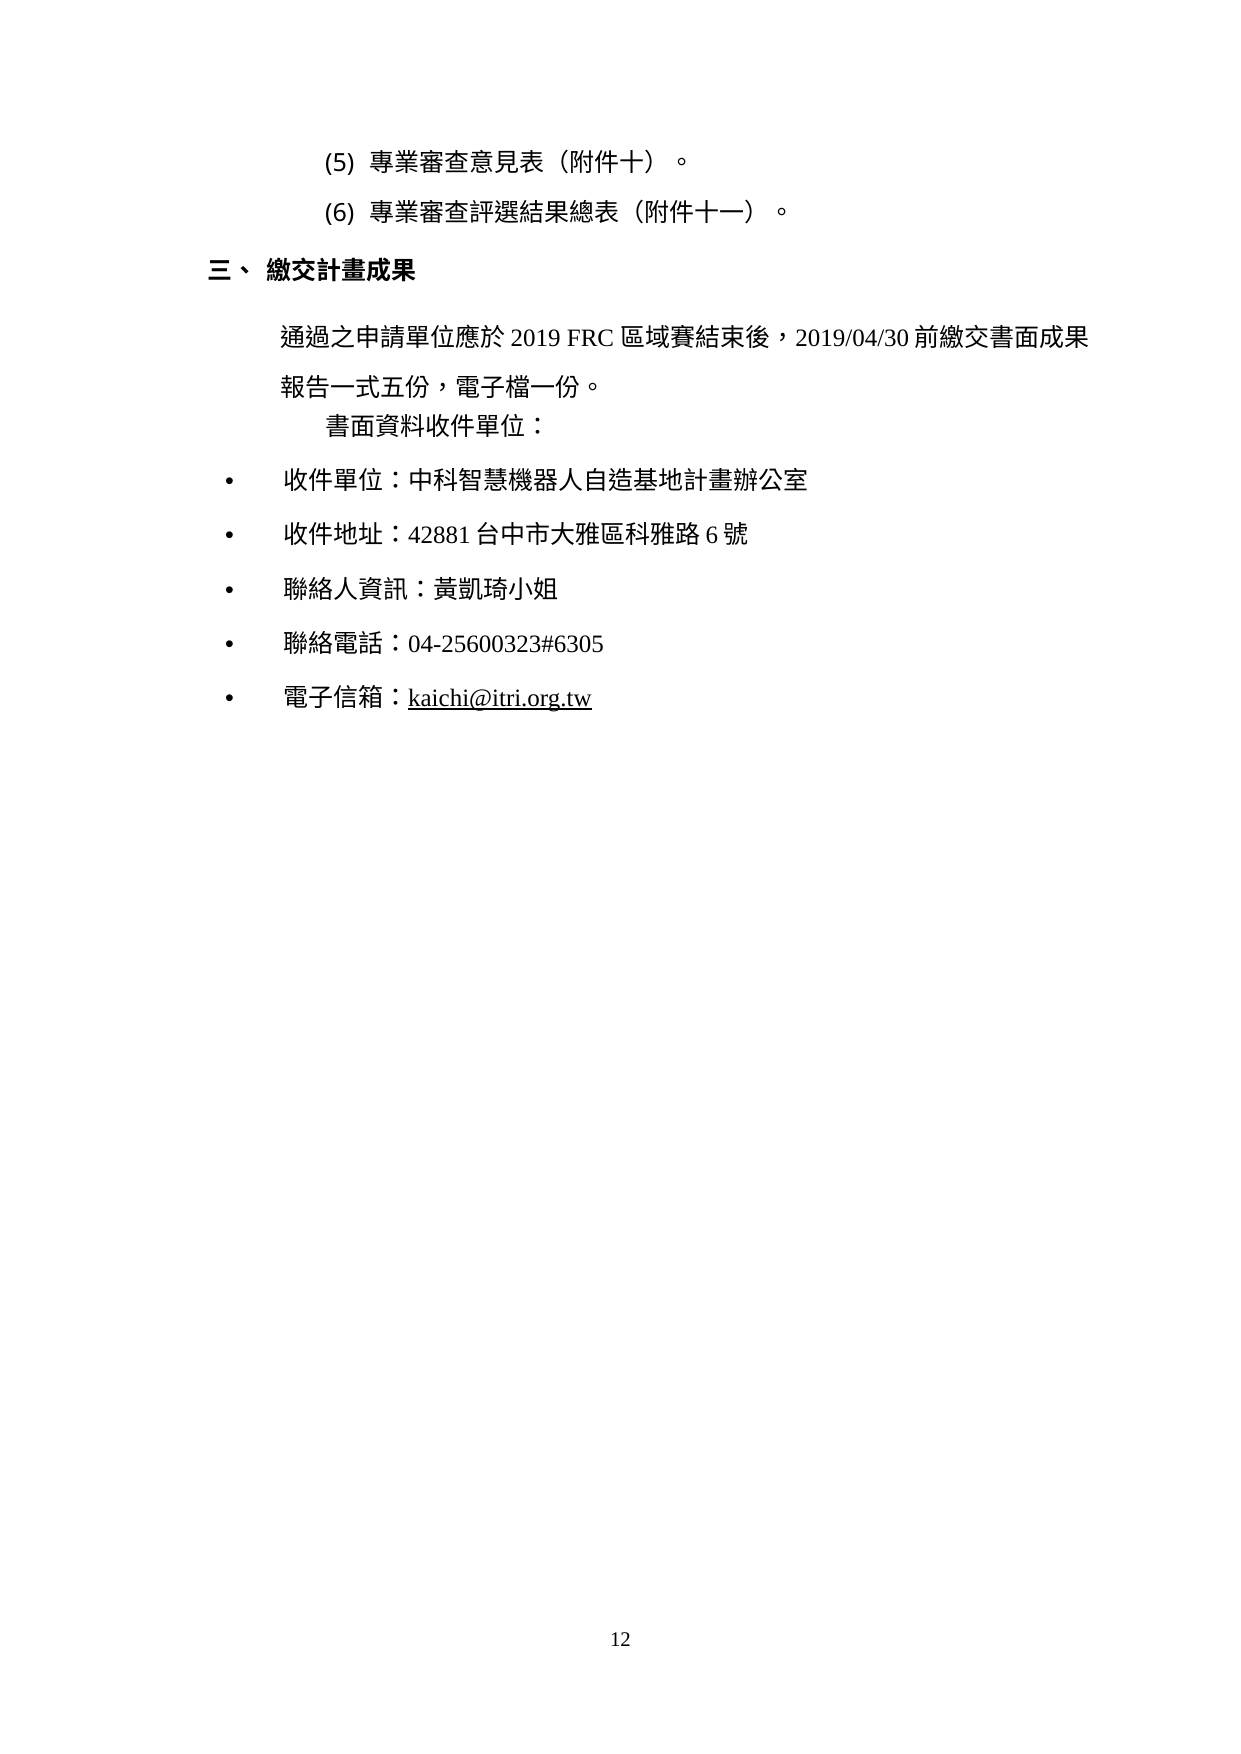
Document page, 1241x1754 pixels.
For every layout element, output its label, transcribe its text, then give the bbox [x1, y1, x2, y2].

list 聯絡人資訊：黃凱琦小姐 [183, 569, 1107, 605]
list 電子信箱：kaichi@itri.org.tw [183, 678, 1107, 714]
list 收件單位：中科智慧機器人自造基地計畫辦公室 [183, 460, 1107, 497]
list 聯絡電話：04-25600323#6305 [183, 623, 1107, 660]
list 書面資料收件單位： [325, 406, 1107, 442]
list 專業審查評選結果總表（附件十一）。 [325, 181, 1107, 231]
list 專業審查意見表（附件十）。 [325, 131, 1107, 181]
list 收件地址：42881台中市大雅區科雅路6號 [183, 515, 1107, 551]
list 繳交計畫成果 [183, 250, 1107, 287]
text 通過之申請單位應於2019 FRC 區域賽結束後，2019/04/30前繳交書面成果報告一式五份，電子檔一份。 [280, 306, 1107, 406]
